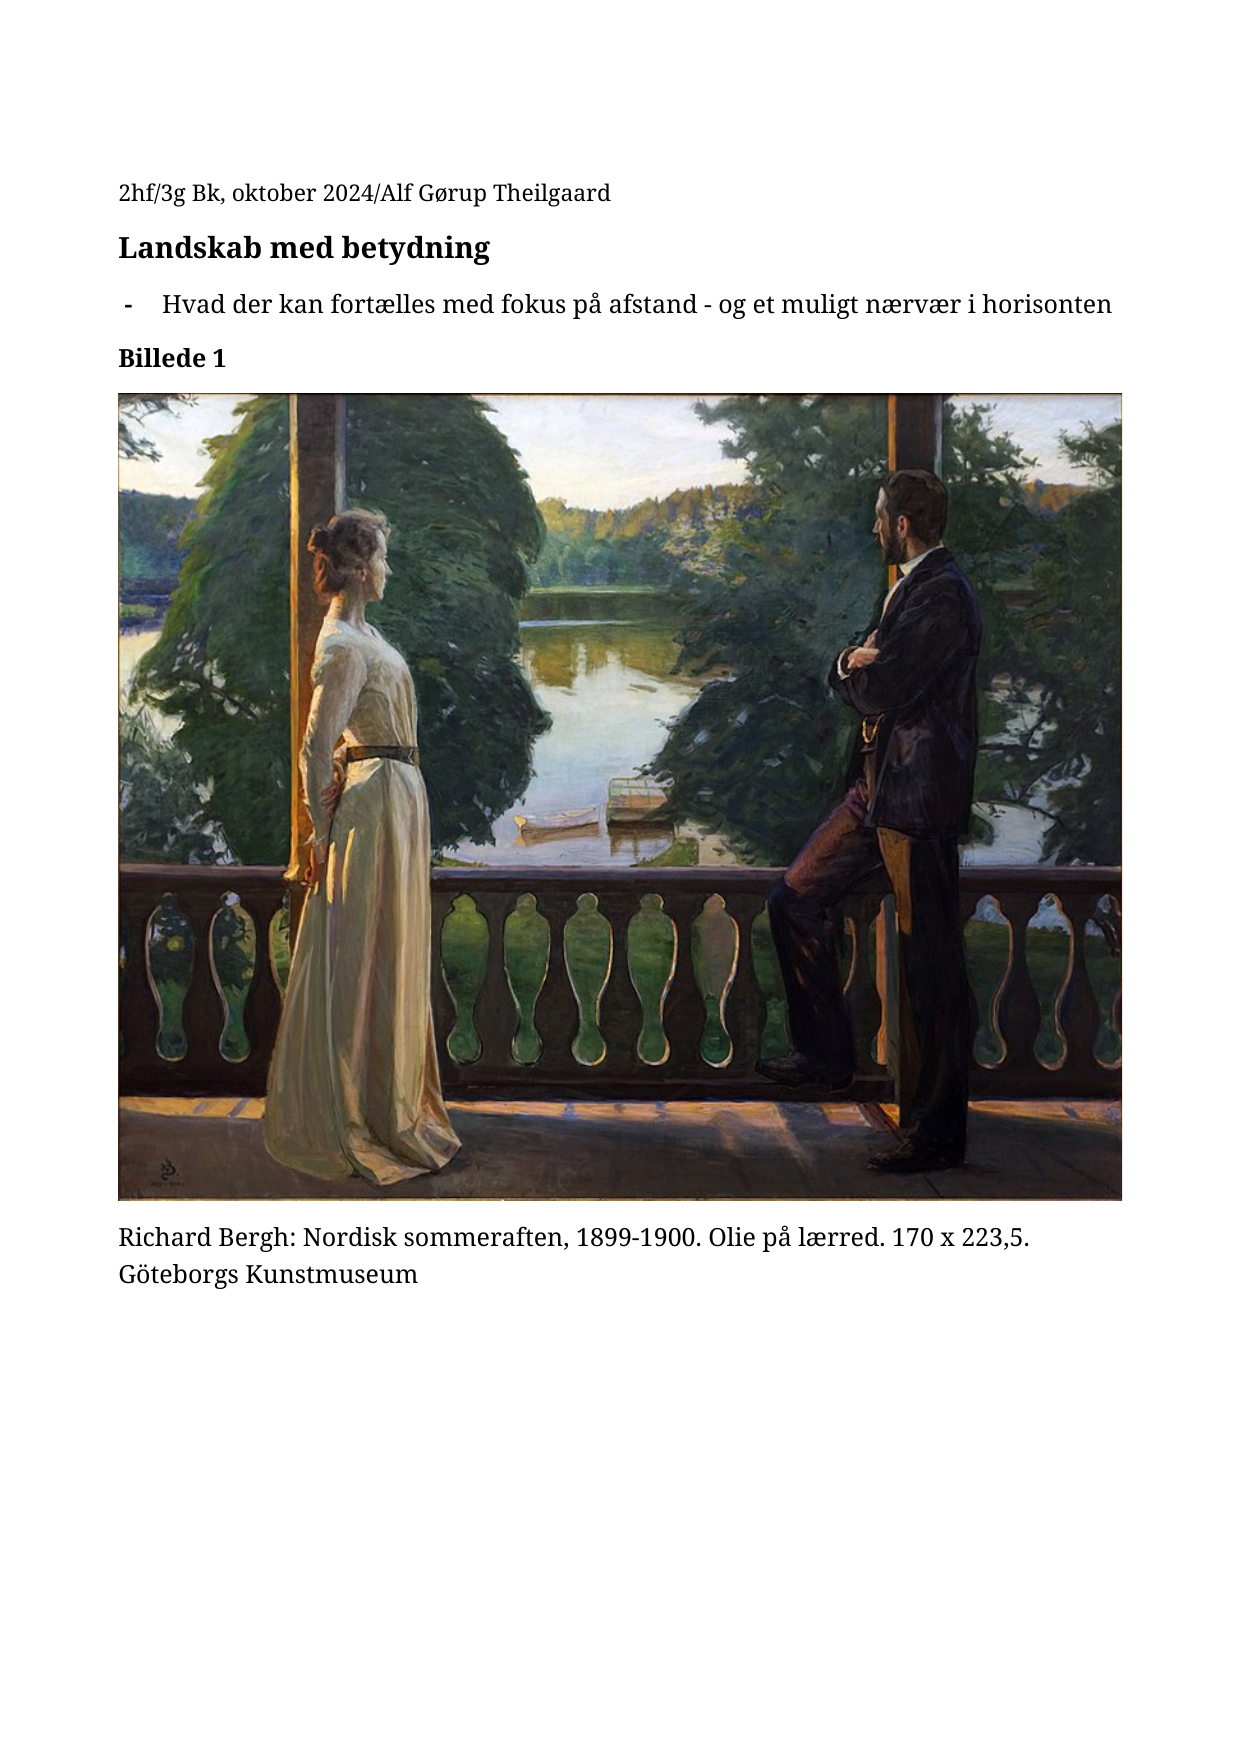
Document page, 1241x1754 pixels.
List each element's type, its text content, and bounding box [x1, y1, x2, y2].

text Richard Bergh: Nordisk sommeraften, 1899-1900. Olie på lærred. 170 x 223,5. Göteborgs Kunstmuseum [118, 1220, 1122, 1291]
list Hvad der kan fortælles med fokus på afstand - og et muligt nærvær i horisonten [124, 287, 1122, 321]
text 2hf/3g Bk, oktober 2024/Alf Gørup Theilgaard [118, 177, 1122, 208]
text Landskab med betydning [118, 228, 1122, 267]
picture [118, 393, 1123, 1201]
text Billede 1 [118, 341, 1122, 374]
